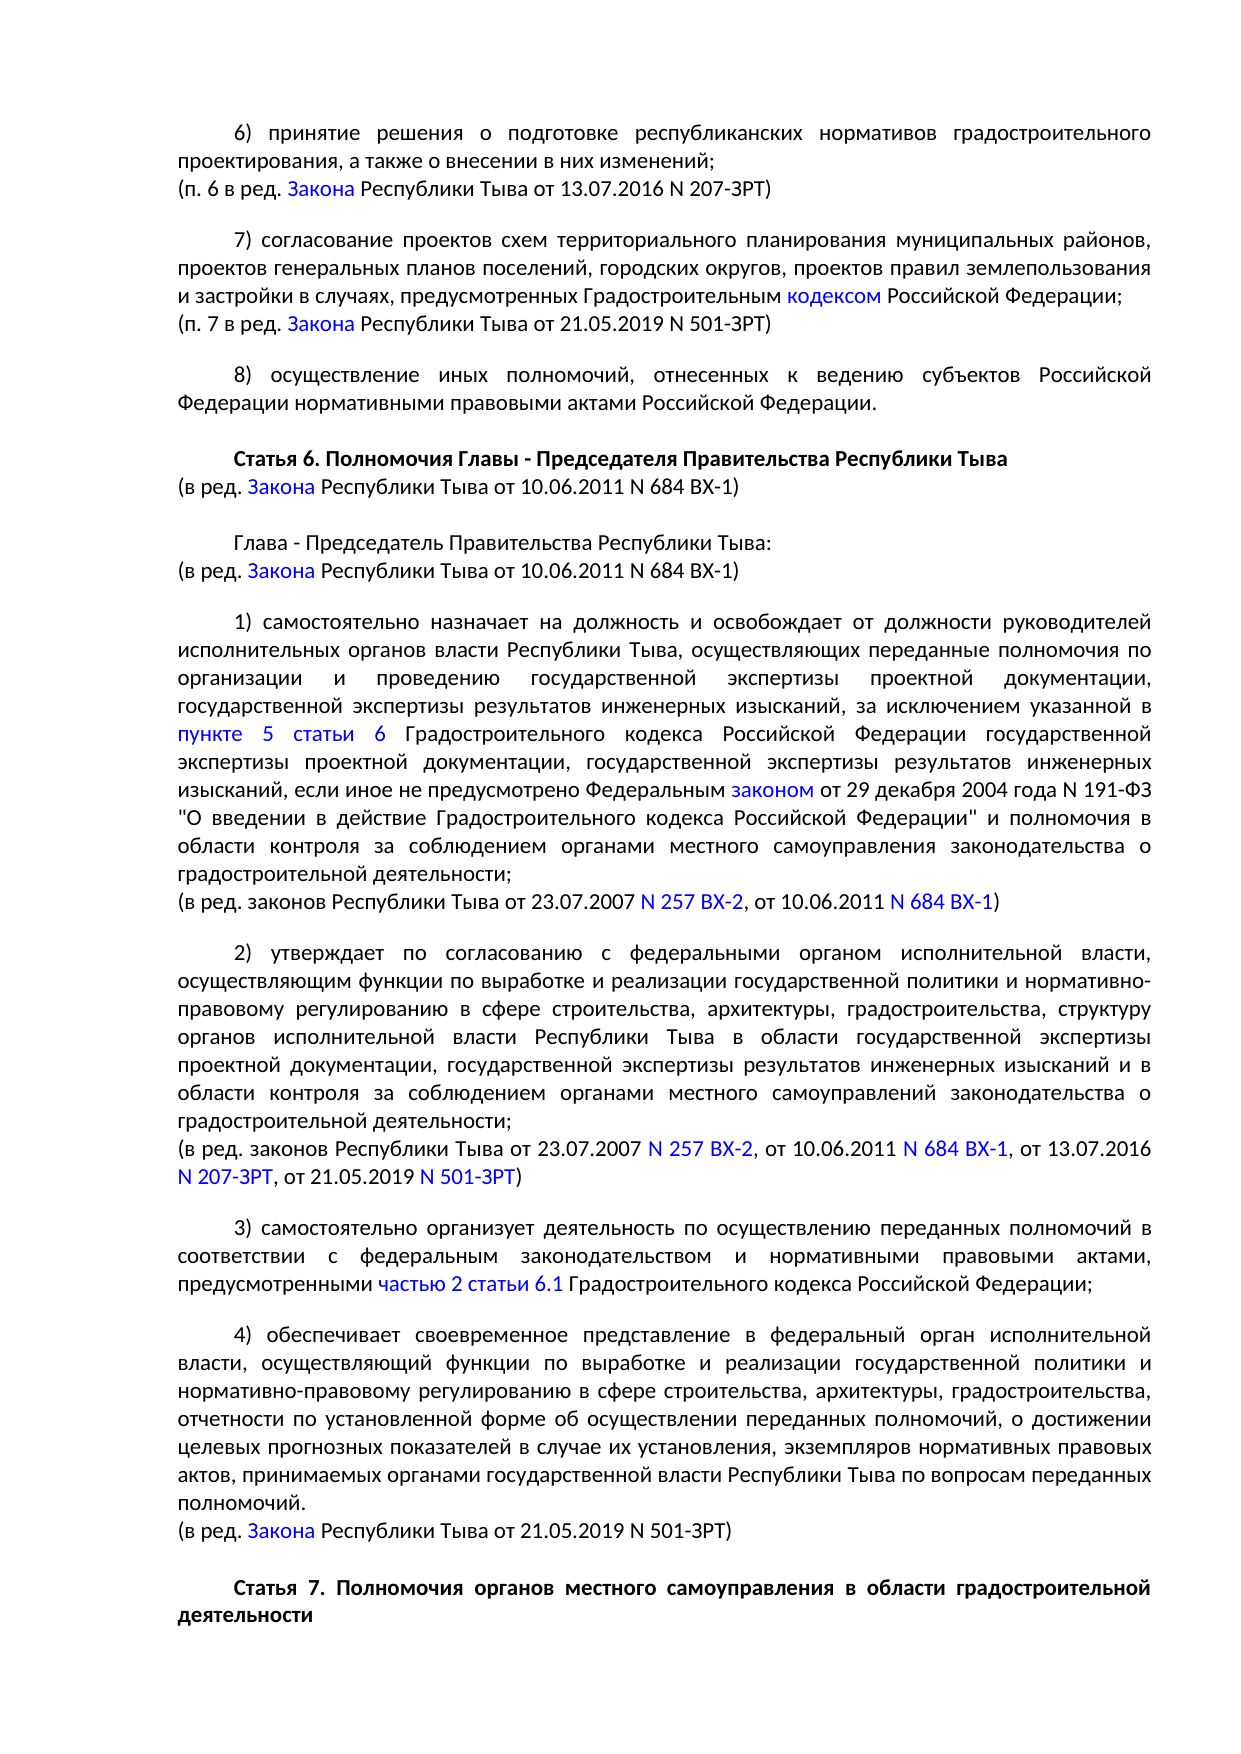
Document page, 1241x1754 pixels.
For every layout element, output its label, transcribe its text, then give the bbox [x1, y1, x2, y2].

text 1) самостоятельно назначает на должность и освобождает от должности руководителей исполнительных органов власти Республики Тыва, осуществляющих переданные полномочия по организации и проведению государственной экспертизы проектной документации, государственной экспертизы результатов инженерных изысканий, за исключением указанной в пункте 5 статьи 6 Градостроительного кодекса Российской Федерации государственной экспертизы проектной документации, государственной экспертизы результатов инженерных изысканий, если иное не предусмотрено Федеральным законом от 29 декабря 2004 года N 191-ФЗ "О введении в действие Градостроительного кодекса Российской Федерации" и полномочия в области контроля за соблюдением органами местного самоуправления законодательства о градостроительной деятельности; [177, 607, 1152, 887]
text (в ред. Закона Республики Тыва от 10.06.2011 N 684 ВХ-1) [177, 472, 1152, 500]
text 3) самостоятельно организует деятельность по осуществлению переданных полномочий в соответствии с федеральным законодательством и нормативными правовыми актами, предусмотренными частью 2 статьи 6.1 Градостроительного кодекса Российской Федерации; [177, 1213, 1152, 1297]
text (п. 6 в ред. Закона Республики Тыва от 13.07.2016 N 207-ЗРТ) [177, 174, 1152, 202]
text 2) утверждает по согласованию с федеральными органом исполнительной власти, осуществляющим функции по выработке и реализации государственной политики и нормативно-правовому регулированию в сфере строительства, архитектуры, градостроительства, структуру органов исполнительной власти Республики Тыва в области государственной экспертизы проектной документации, государственной экспертизы результатов инженерных изысканий и в области контроля за соблюдением органами местного самоуправлений законодательства о градостроительной деятельности; [177, 938, 1152, 1134]
text (в ред. Закона Республики Тыва от 10.06.2011 N 684 ВХ-1) [177, 556, 1152, 584]
text 8) осуществление иных полномочий, отнесенных к ведению субъектов Российской Федерации нормативными правовыми актами Российской Федерации. [177, 360, 1152, 416]
text Глава - Председатель Правительства Республики Тыва: [177, 528, 1152, 556]
text (в ред. законов Республики Тыва от 23.07.2007 N 257 ВХ-2, от 10.06.2011 N 684 ВХ-1) [177, 887, 1152, 915]
text (п. 7 в ред. Закона Республики Тыва от 21.05.2019 N 501-ЗРТ) [177, 309, 1152, 337]
text 6) принятие решения о подготовке республиканских нормативов градостроительного проектирования, а также о внесении в них изменений; [177, 118, 1152, 174]
text (в ред. законов Республики Тыва от 23.07.2007 N 257 ВХ-2, от 10.06.2011 N 684 ВХ-1, от 13.07.2016 N 207-ЗРТ, от 21.05.2019 N 501-ЗРТ) [177, 1134, 1152, 1191]
text 4) обеспечивает своевременное представление в федеральный орган исполнительной власти, осуществляющий функции по выработке и реализации государственной политики и нормативно-правовому регулированию в сфере строительства, архитектуры, градостроительства, отчетности по установленной форме об осуществлении переданных полномочий, о достижении целевых прогнозных показателей в случае их установления, экземпляров нормативных правовых актов, принимаемых органами государственной власти Республики Тыва по вопросам переданных полномочий. [177, 1320, 1152, 1517]
text (в ред. Закона Республики Тыва от 21.05.2019 N 501-ЗРТ) [177, 1517, 1152, 1544]
text 7) согласование проектов схем территориального планирования муниципальных районов, проектов генеральных планов поселений, городских округов, проектов правил землепользования и застройки в случаях, предусмотренных Градостроительным кодексом Российской Федерации; [177, 225, 1152, 309]
title Статья 7. Полномочия органов местного самоуправления в области градостроительной деятельности [177, 1573, 1152, 1629]
title Статья 6. Полномочия Главы - Председателя Правительства Республики Тыва [177, 444, 1152, 472]
